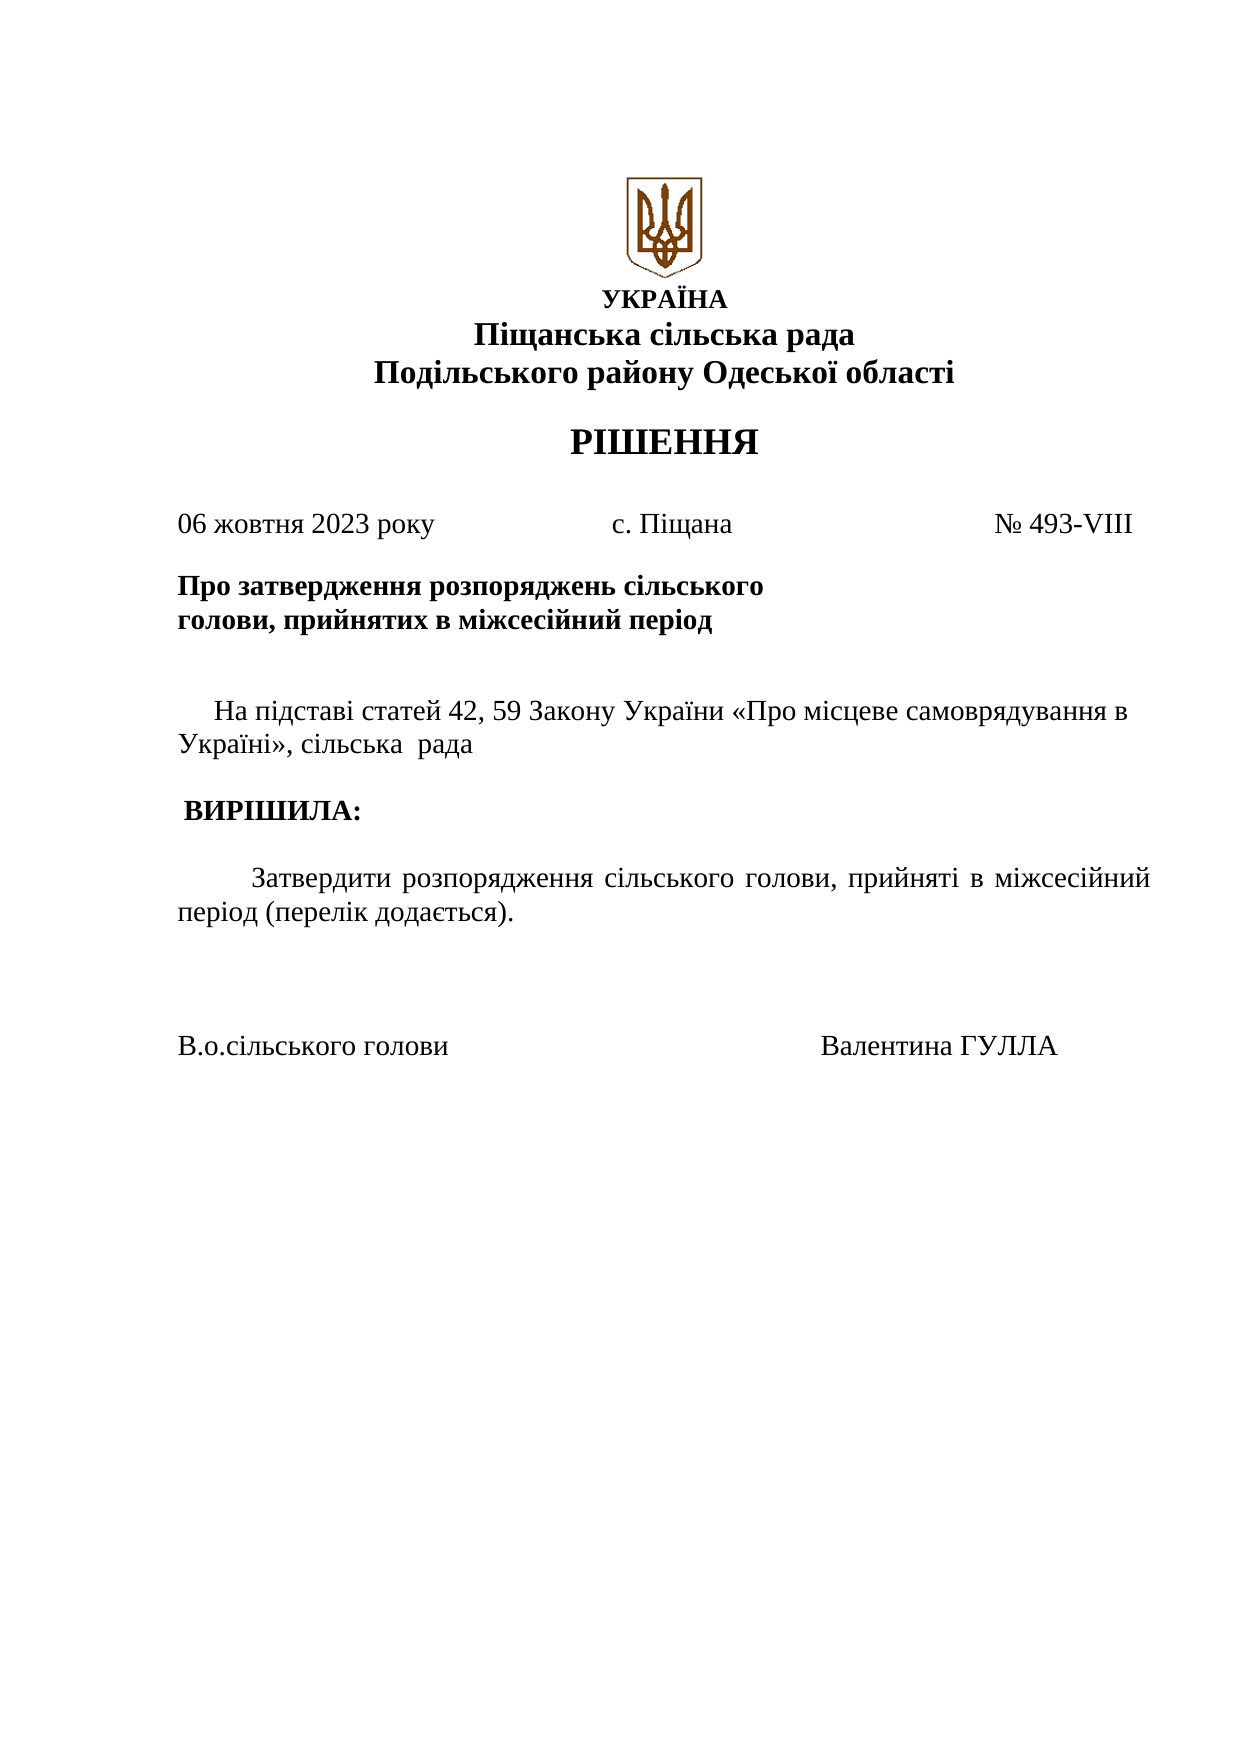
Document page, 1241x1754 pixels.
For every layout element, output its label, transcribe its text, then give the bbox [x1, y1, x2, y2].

text Про затвердження розпоряджень сільського [177, 568, 1152, 602]
text Піщанська сільська рада [177, 314, 1152, 353]
text В.о.сільського голови Валентина ГУЛЛА [177, 1028, 1152, 1062]
text Затвердити розпорядження сільського голови, прийняті в міжсесійний період (перелік додається). [177, 861, 1152, 928]
text На підставі статей 42, 59 Закону України «Про місцеве самоврядування в Україні», сільська рада [177, 693, 1152, 760]
text УКРАЇНА [177, 283, 1152, 314]
text 06 жовтня 2023 року с. Піщана № 493-VІІІ [177, 506, 1152, 539]
text голови, прийнятих в міжсесійний період [177, 602, 1152, 635]
text Подільського району Одеської області [177, 353, 1152, 391]
text РІШЕННЯ [177, 420, 1152, 463]
text ВИРІШИЛА: [183, 793, 1152, 827]
picture [619, 171, 709, 284]
